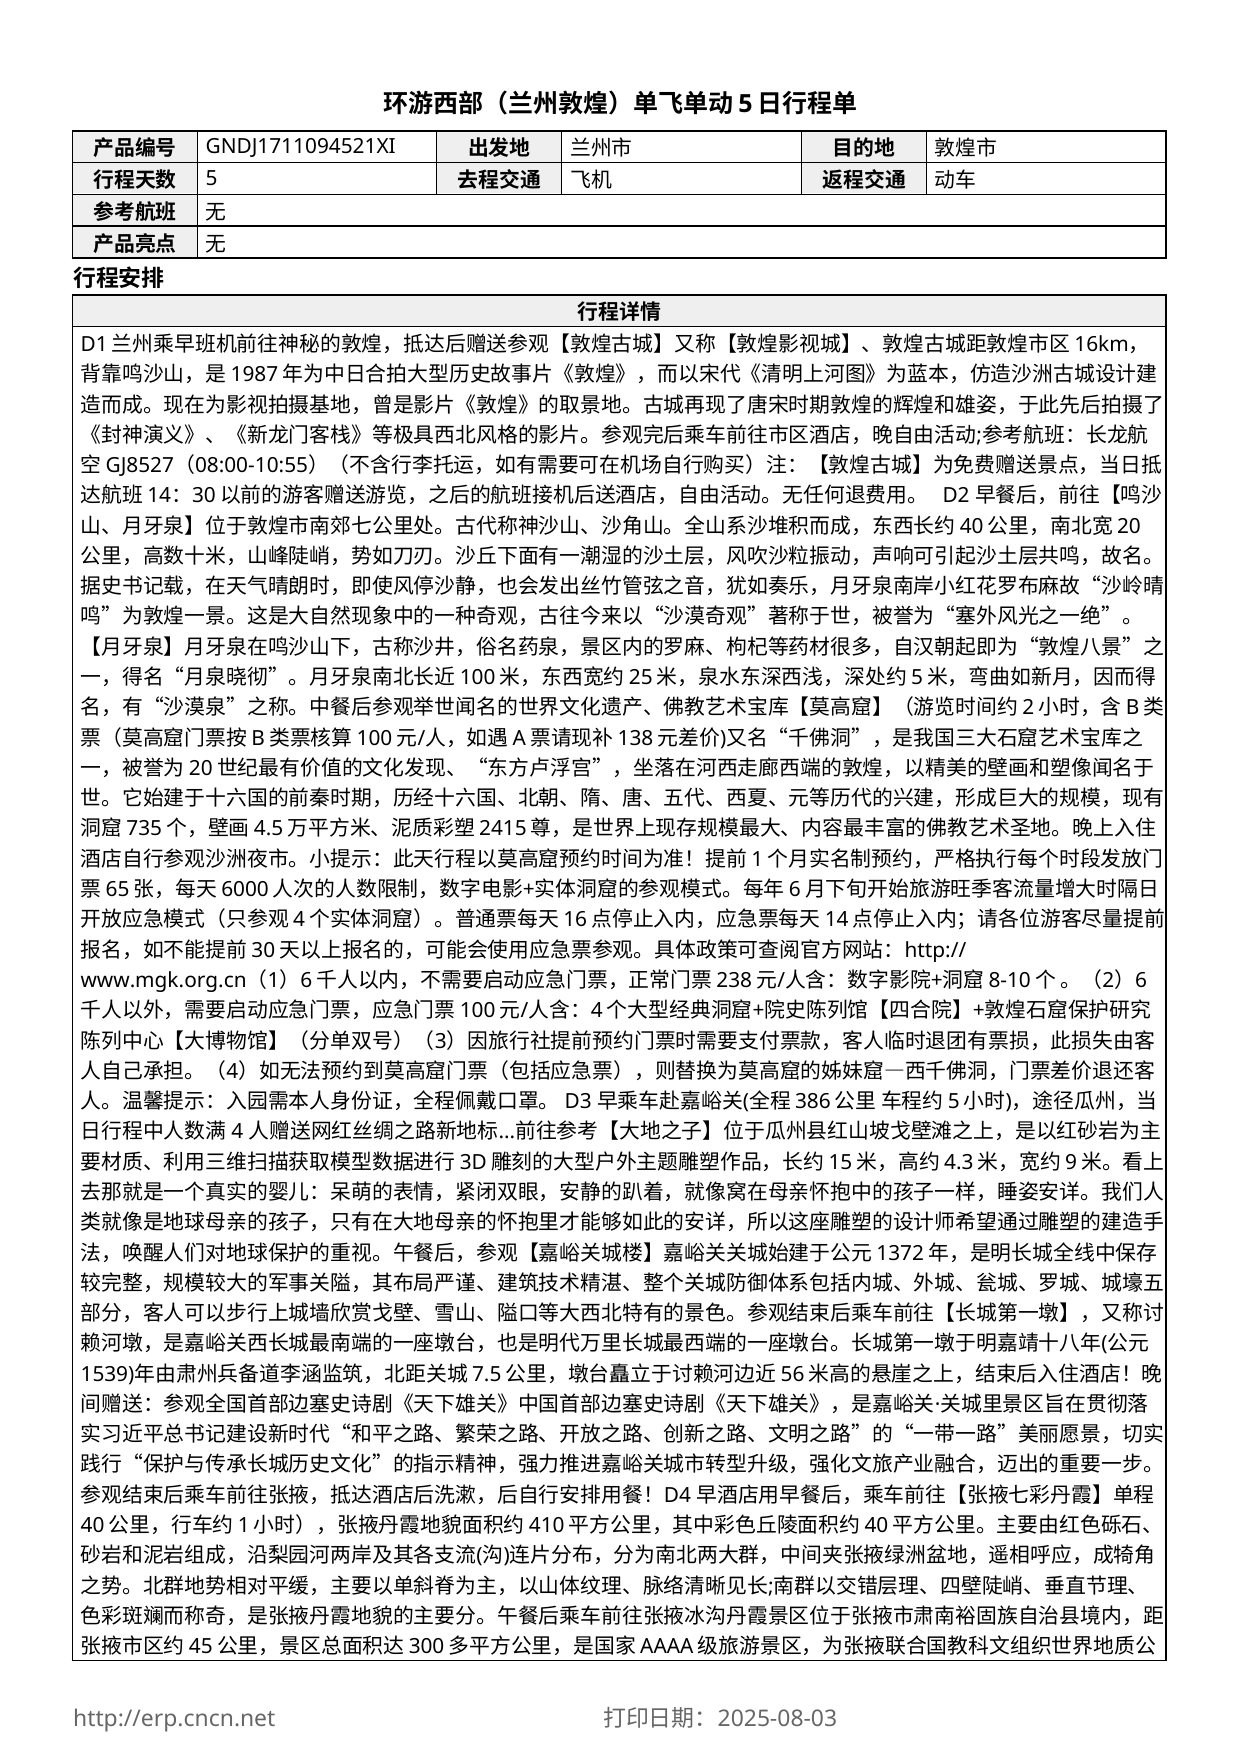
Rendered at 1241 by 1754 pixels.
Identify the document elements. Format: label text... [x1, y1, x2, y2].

table_cell 产品亮点 [73, 227, 197, 257]
table_cell 行程天数 [73, 163, 197, 193]
table_cell 5 [198, 163, 436, 193]
table_cell 参考航班 [73, 195, 197, 225]
table_cell 飞机 [562, 163, 801, 193]
table_header 目的地 [802, 132, 926, 162]
table_cell 去程交通 [437, 163, 561, 193]
table_cell 动车 [927, 163, 1165, 193]
table_header 产品编号 [73, 132, 197, 162]
table_header 敦煌市 [927, 132, 1165, 162]
table_cell 无 [198, 227, 1165, 257]
table_header 行程详情 [73, 296, 1165, 326]
table_header 兰州市 [562, 132, 801, 162]
table_cell D1 [73, 327, 1165, 1660]
table_header 出发地 [437, 132, 561, 162]
text 行程安排 [73, 260, 1167, 293]
table_cell 无 [198, 195, 1165, 225]
text 环游西部（兰州敦煌）单飞单动5日行程单 [73, 83, 1167, 119]
table_header GNDJ1711094521XI [198, 132, 436, 162]
table_cell 返程交通 [802, 163, 926, 193]
